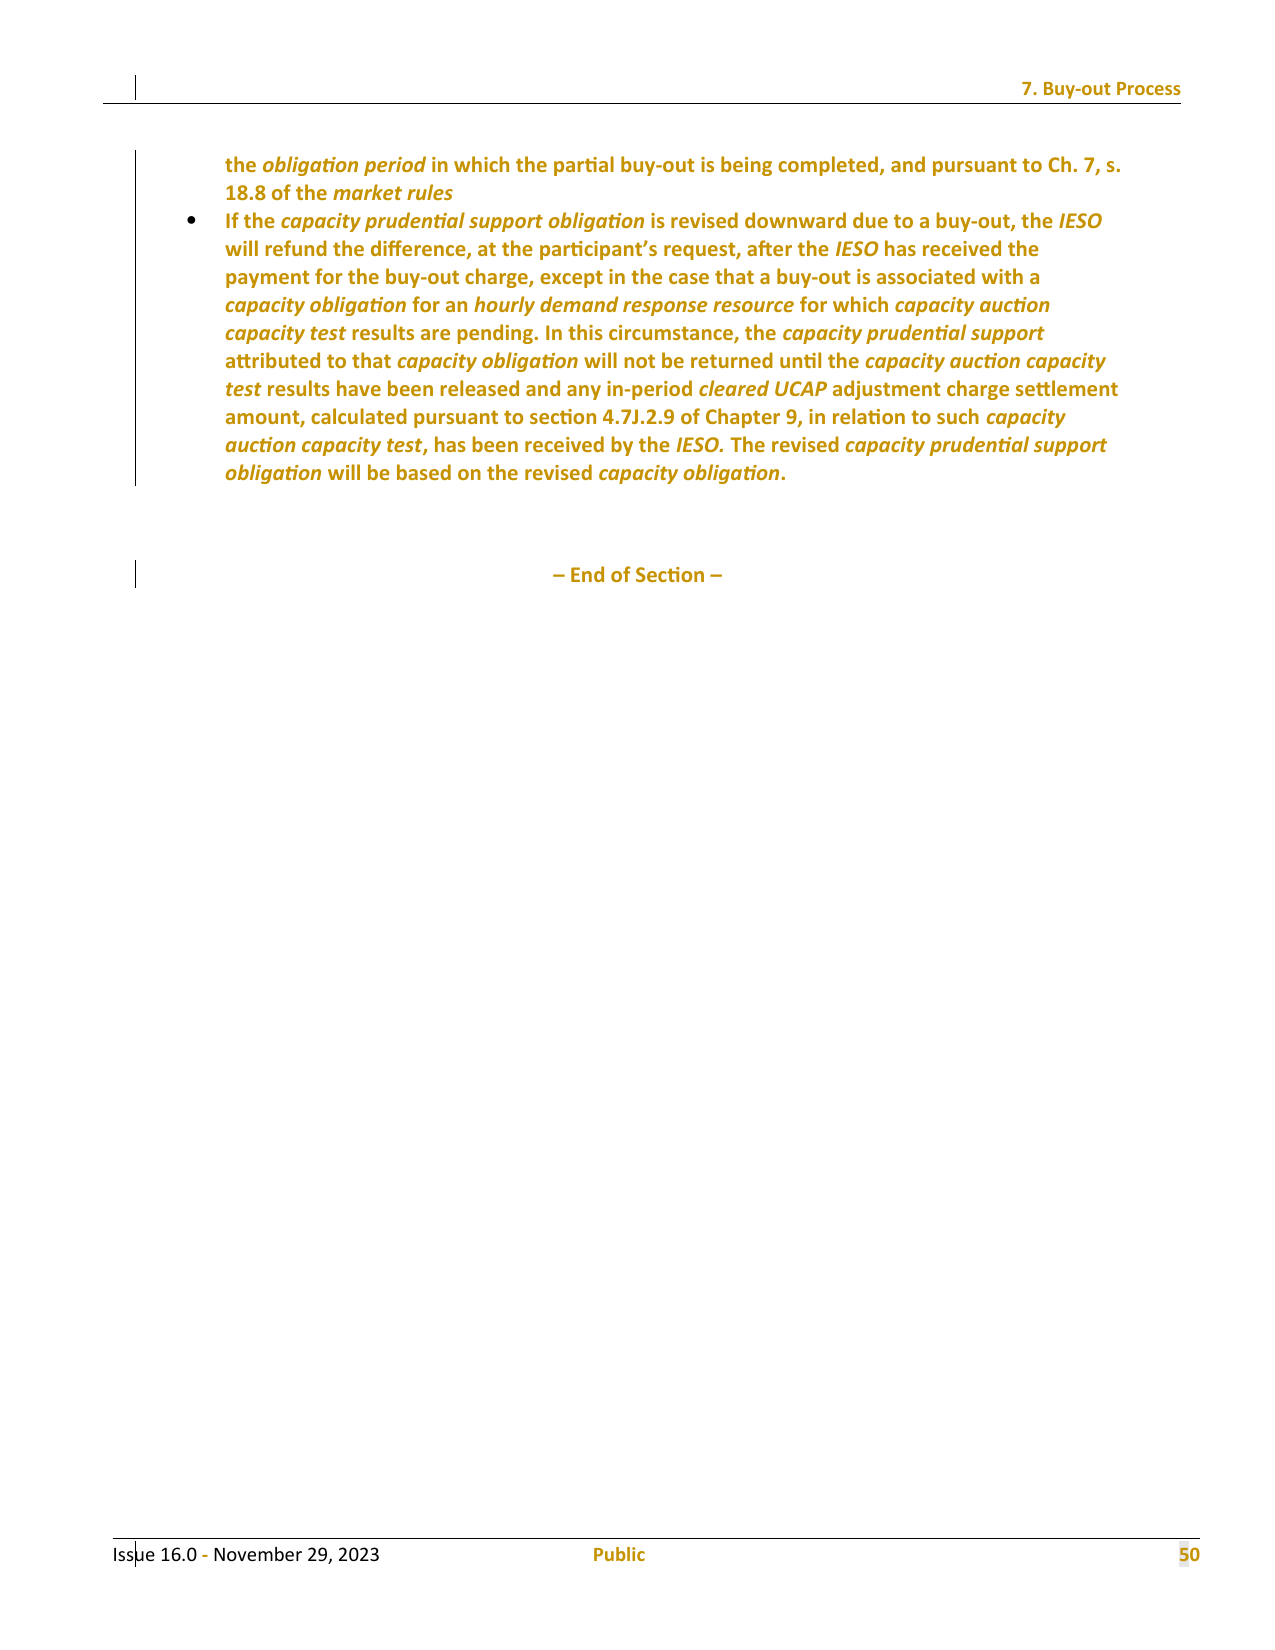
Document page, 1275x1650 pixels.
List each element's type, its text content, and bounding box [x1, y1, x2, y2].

list If the capacity prudential support obligation is revised downward due to a buy-out, the IESO will refund the difference, at the participant’s request, after the IESO has received the payment for the buy-out charge, except in the case that a buy-out is associated with a capacity obligation for an hourly demand response resource for which capacity auction capacity test results are pending. In this circumstance, the capacity prudential support attributed to that capacity obligation will not be returned until the capacity auction capacity test results have been released and any in-period cleared UCAP adjustment charge settlement amount, calculated pursuant to section 4.7J.2.9 of Chapter 9, in relation to such capacity auction capacity test, has been received by the IESO. The revised capacity prudential support obligation will be based on the revised capacity obligation. [187, 206, 1125, 486]
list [187, 150, 1125, 206]
text – End of Section – [150, 560, 1125, 588]
